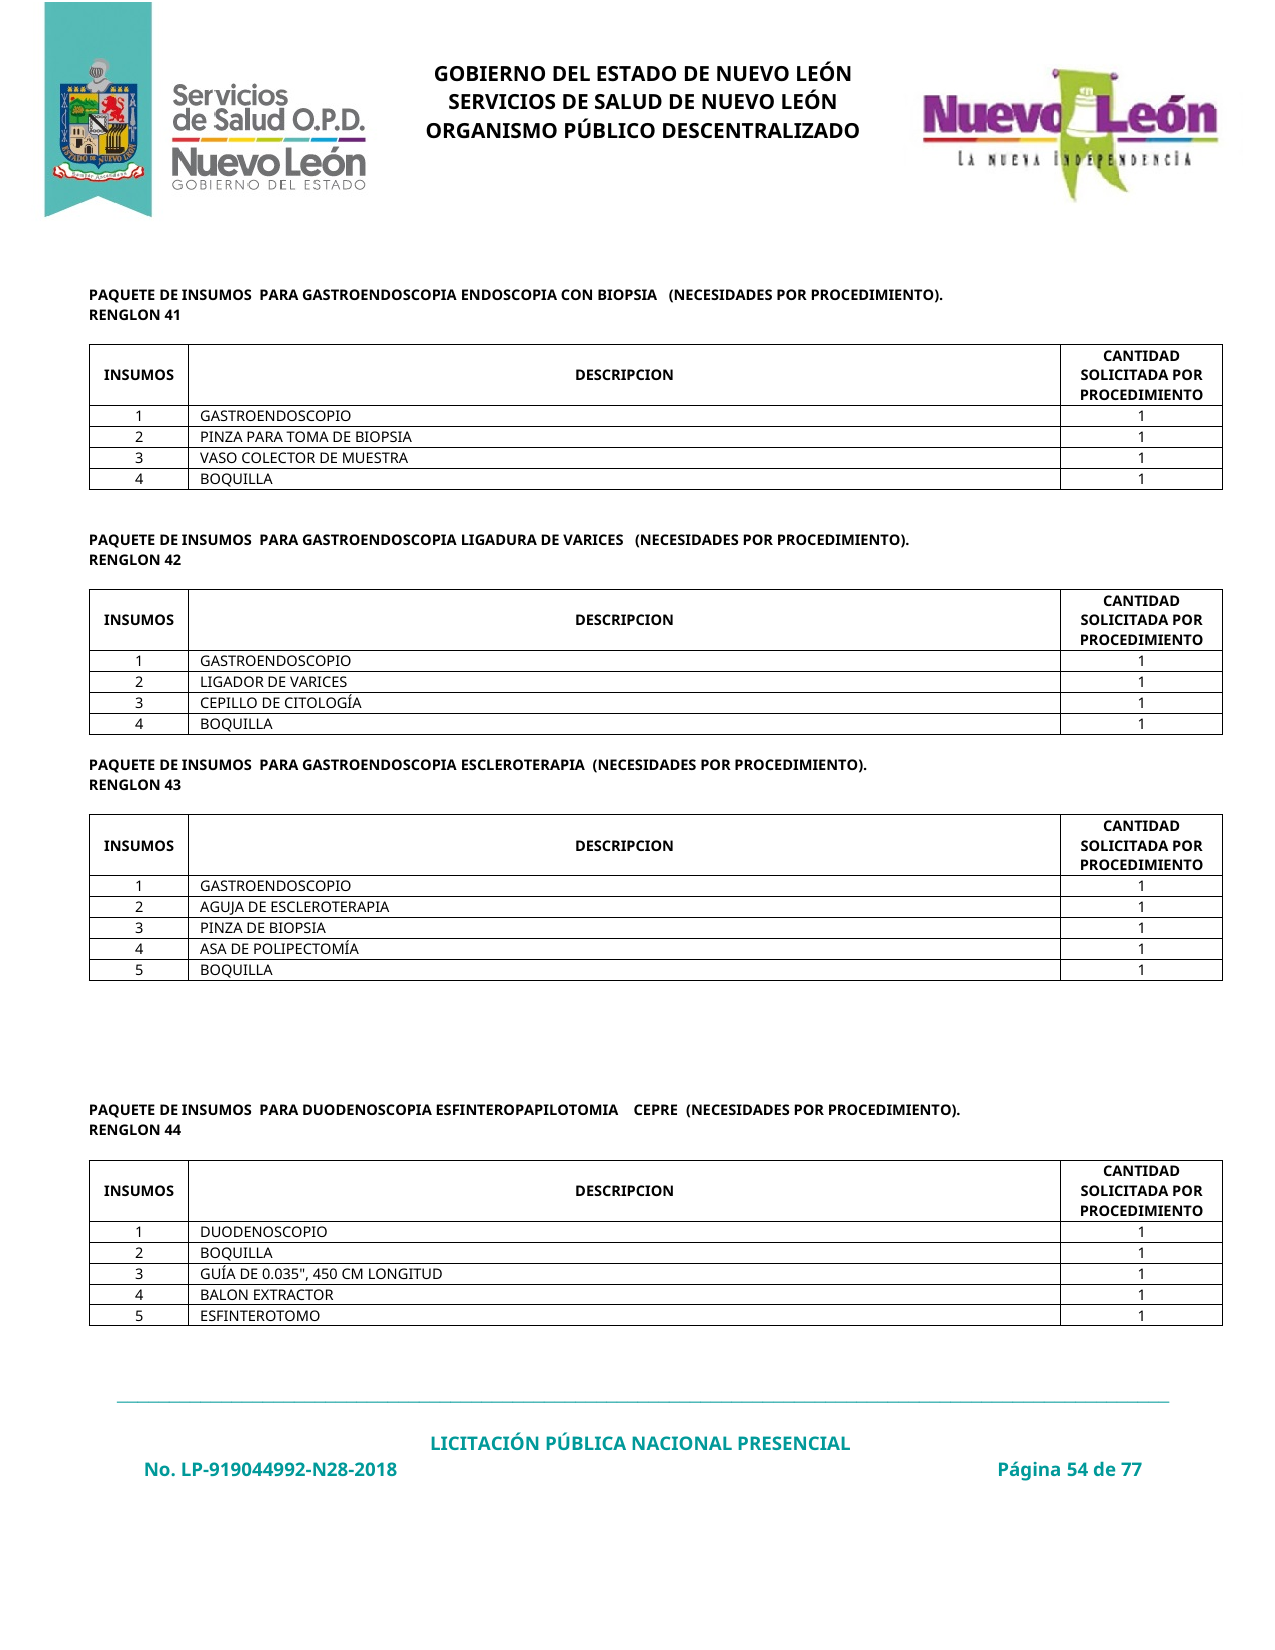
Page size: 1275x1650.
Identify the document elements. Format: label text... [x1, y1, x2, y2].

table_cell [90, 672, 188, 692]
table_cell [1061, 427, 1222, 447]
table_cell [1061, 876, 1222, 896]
list PAQUETE DE INSUMOS PARA DUODENOSCOPIA ESFINTEROPAPILOTOMIA CEPRE (NECESIDADES POR PROCEDIMIENTO). [89, 1100, 1197, 1120]
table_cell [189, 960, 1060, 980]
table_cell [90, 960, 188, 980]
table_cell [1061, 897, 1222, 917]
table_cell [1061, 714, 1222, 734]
list RENGLON 41 [89, 304, 1197, 324]
list RENGLON 44 [89, 1120, 1197, 1140]
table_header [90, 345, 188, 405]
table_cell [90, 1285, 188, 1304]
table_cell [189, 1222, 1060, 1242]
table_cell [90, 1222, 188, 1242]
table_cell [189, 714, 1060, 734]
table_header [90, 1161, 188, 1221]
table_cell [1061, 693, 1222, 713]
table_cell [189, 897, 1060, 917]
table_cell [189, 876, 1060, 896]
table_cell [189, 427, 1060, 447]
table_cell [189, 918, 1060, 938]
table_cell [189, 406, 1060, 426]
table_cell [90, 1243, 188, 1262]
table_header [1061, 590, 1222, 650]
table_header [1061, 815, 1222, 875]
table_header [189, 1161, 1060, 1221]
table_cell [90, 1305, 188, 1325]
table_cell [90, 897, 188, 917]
list RENGLON 42 [89, 549, 1197, 569]
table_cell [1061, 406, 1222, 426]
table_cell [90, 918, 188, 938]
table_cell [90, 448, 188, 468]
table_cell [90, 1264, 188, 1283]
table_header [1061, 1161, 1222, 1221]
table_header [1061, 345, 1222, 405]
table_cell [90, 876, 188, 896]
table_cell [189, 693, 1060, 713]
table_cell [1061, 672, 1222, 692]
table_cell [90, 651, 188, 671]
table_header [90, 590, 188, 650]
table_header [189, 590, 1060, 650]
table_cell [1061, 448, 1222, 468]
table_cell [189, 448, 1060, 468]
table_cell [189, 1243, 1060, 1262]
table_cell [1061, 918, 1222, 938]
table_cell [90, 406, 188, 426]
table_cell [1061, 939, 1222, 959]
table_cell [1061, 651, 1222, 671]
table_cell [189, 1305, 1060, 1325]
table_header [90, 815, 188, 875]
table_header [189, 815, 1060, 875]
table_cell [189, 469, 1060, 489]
list PAQUETE DE INSUMOS PARA GASTROENDOSCOPIA ENDOSCOPIA CON BIOPSIA (NECESIDADES POR PROCEDIMIENTO). [89, 284, 1197, 304]
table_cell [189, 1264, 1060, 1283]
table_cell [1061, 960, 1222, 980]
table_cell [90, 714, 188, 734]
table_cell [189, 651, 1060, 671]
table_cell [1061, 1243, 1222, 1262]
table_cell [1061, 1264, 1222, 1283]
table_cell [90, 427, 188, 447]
list PAQUETE DE INSUMOS PARA GASTROENDOSCOPIA LIGADURA DE VARICES (NECESIDADES POR PROCEDIMIENTO). [89, 529, 1197, 549]
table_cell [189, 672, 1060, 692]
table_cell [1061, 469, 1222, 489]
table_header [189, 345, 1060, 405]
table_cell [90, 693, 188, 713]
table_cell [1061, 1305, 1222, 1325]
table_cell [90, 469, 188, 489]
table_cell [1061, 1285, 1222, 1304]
list RENGLON 43 [89, 774, 1197, 794]
picture [15, 2, 1249, 229]
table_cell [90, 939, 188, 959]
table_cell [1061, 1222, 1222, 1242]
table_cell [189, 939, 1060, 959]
list PAQUETE DE INSUMOS PARA GASTROENDOSCOPIA ESCLEROTERAPIA (NECESIDADES POR PROCEDIMIENTO). [89, 755, 1197, 774]
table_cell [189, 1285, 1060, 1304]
